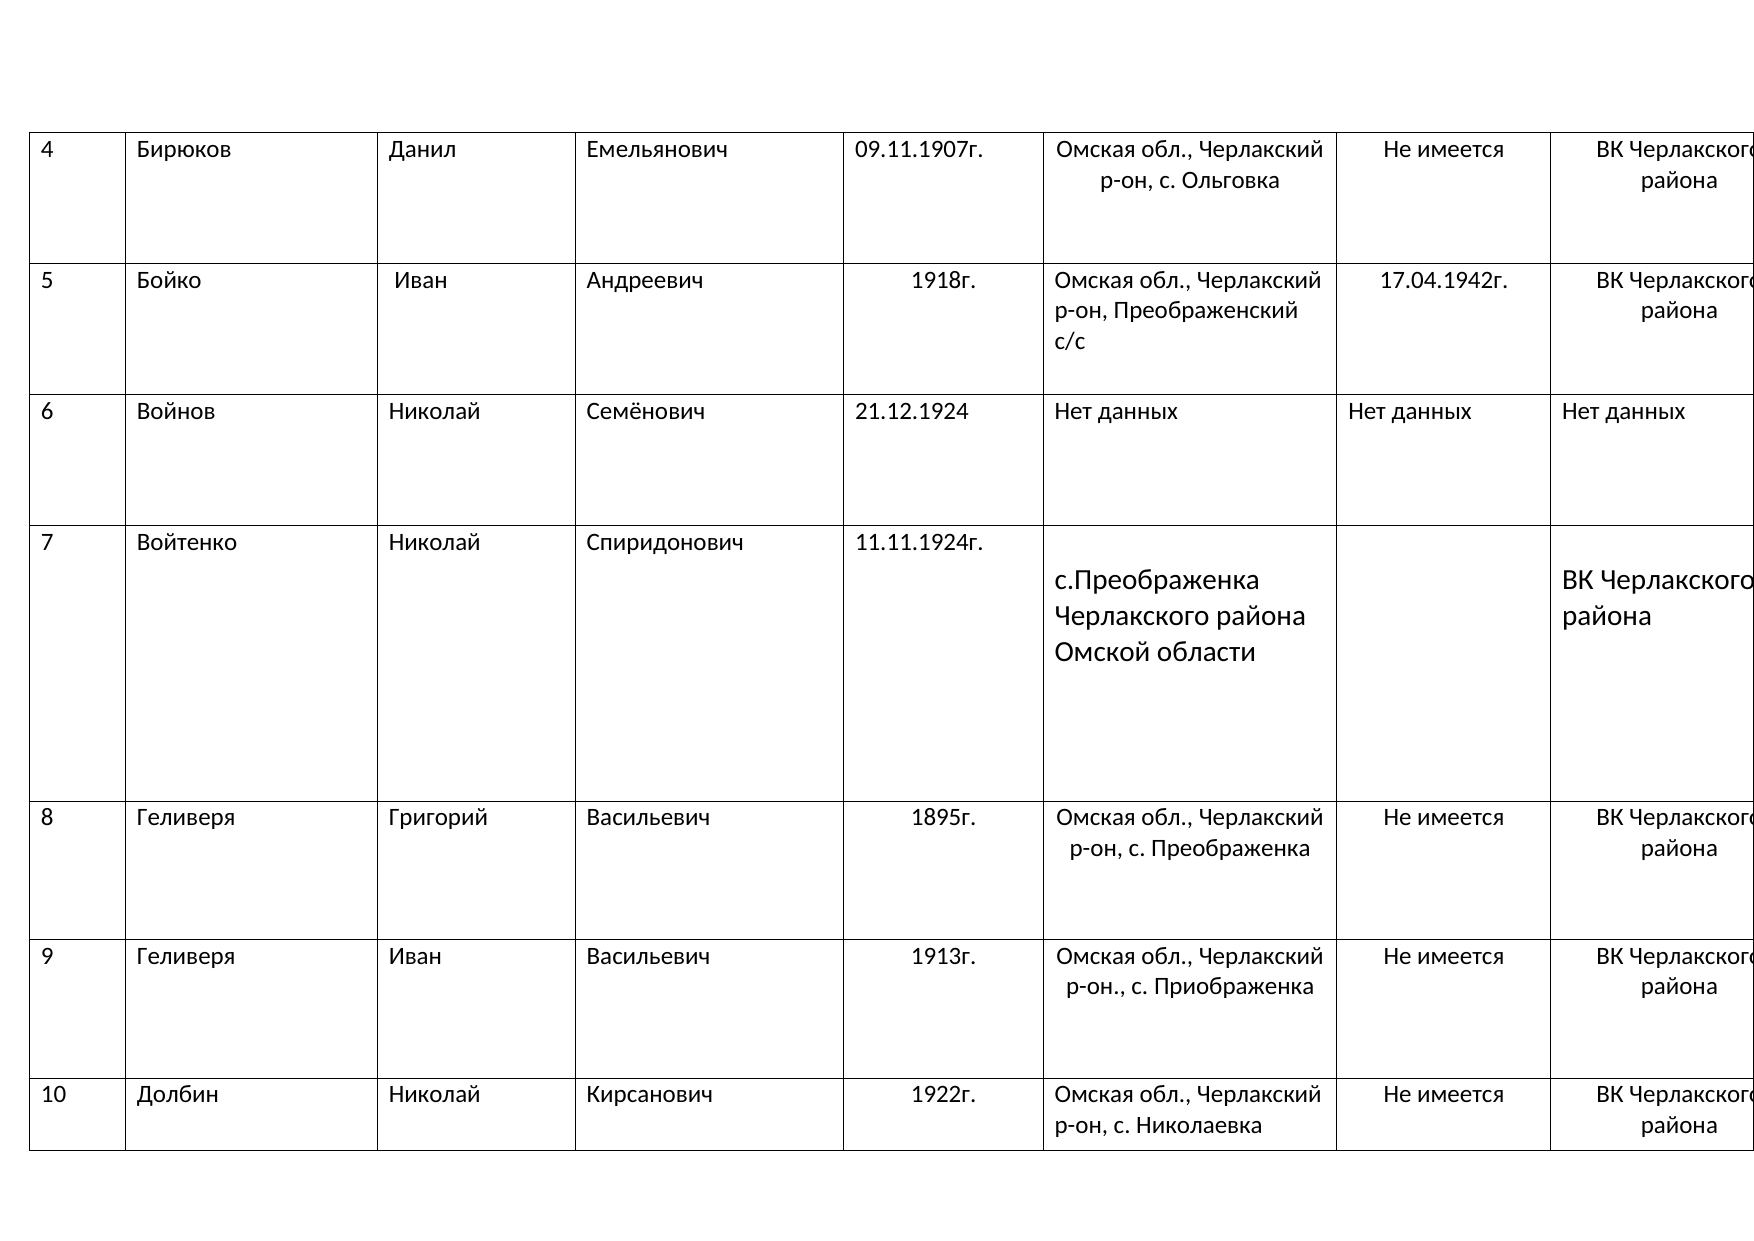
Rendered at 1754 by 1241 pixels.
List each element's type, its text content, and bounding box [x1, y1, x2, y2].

table_cell 8 [30, 802, 125, 939]
table_cell 1918г. [844, 264, 1043, 394]
table_cell 1913г. [844, 940, 1043, 1077]
table_cell Геливеря [126, 802, 377, 939]
table_cell Не имеется [1337, 802, 1550, 939]
table_cell Войтенко [126, 526, 377, 801]
table_cell Войнов [126, 395, 377, 525]
table_cell Нет данных [1551, 395, 1753, 525]
table_cell Нет данных [1044, 395, 1336, 525]
table_cell Емельянович [576, 133, 843, 263]
table_cell Не имеется [1337, 133, 1550, 263]
table_cell [1337, 526, 1550, 801]
table_cell Семёнович [576, 395, 843, 525]
table_cell Омская обл., Черлакский р-он, с. Преображенка [1044, 802, 1336, 939]
table_cell Николай [378, 1079, 575, 1150]
table_cell Геливеря [126, 940, 377, 1077]
table_cell Бойко [126, 264, 377, 394]
table_cell 4 [30, 133, 125, 263]
table_cell 1922г. [844, 1079, 1043, 1150]
table_cell 11.11.1924г. [844, 526, 1043, 801]
table_cell Спиридонович [576, 526, 843, 801]
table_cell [1551, 1079, 1753, 1150]
table_cell Кирсанович [576, 1079, 843, 1150]
table_cell 6 [30, 395, 125, 525]
table_cell Григорий [378, 802, 575, 939]
table_cell Не имеется [1337, 940, 1550, 1077]
table_cell Иван [378, 940, 575, 1077]
table_cell 09.11.1907г. [844, 133, 1043, 263]
table_cell 9 [30, 940, 125, 1077]
table_cell ВК Черлакского района [1551, 526, 1753, 801]
table_cell Бирюков [126, 133, 377, 263]
table_cell ВК Черлакского района [1551, 940, 1753, 1077]
table_cell Иван [378, 264, 575, 394]
table_cell 21.12.1924 [844, 395, 1043, 525]
table_cell Нет данных [1337, 395, 1550, 525]
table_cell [1044, 1079, 1336, 1150]
table_cell ВК Черлакского района [1551, 802, 1753, 939]
table_cell Андреевич [576, 264, 843, 394]
table_cell 17.04.1942г. [1337, 264, 1550, 394]
table_cell Николай [378, 526, 575, 801]
table_cell Васильевич [576, 802, 843, 939]
table_cell ВК Черлакского района [1551, 264, 1753, 394]
table_cell с.Преображенка Черлакского района Омской области [1044, 526, 1336, 801]
table_cell Омская обл., Черлакский р-он, с. Ольговка [1044, 133, 1336, 263]
table_cell Васильевич [576, 940, 843, 1077]
table_cell 5 [30, 264, 125, 394]
table_cell 1895г. [844, 802, 1043, 939]
table_cell Омская обл., Черлакский р-он., с. Приображенка [1044, 940, 1336, 1077]
table_cell Николай [378, 395, 575, 525]
table_cell 10 [30, 1079, 125, 1150]
table_cell Долбин [126, 1079, 377, 1150]
table_cell 7 [30, 526, 125, 801]
table_cell Омская обл., Черлакский р-он, Преображенский с/с [1044, 264, 1336, 394]
table_cell ВК Черлакского района [1551, 133, 1753, 263]
table_cell Данил [378, 133, 575, 263]
table_cell Не имеется [1337, 1079, 1550, 1150]
